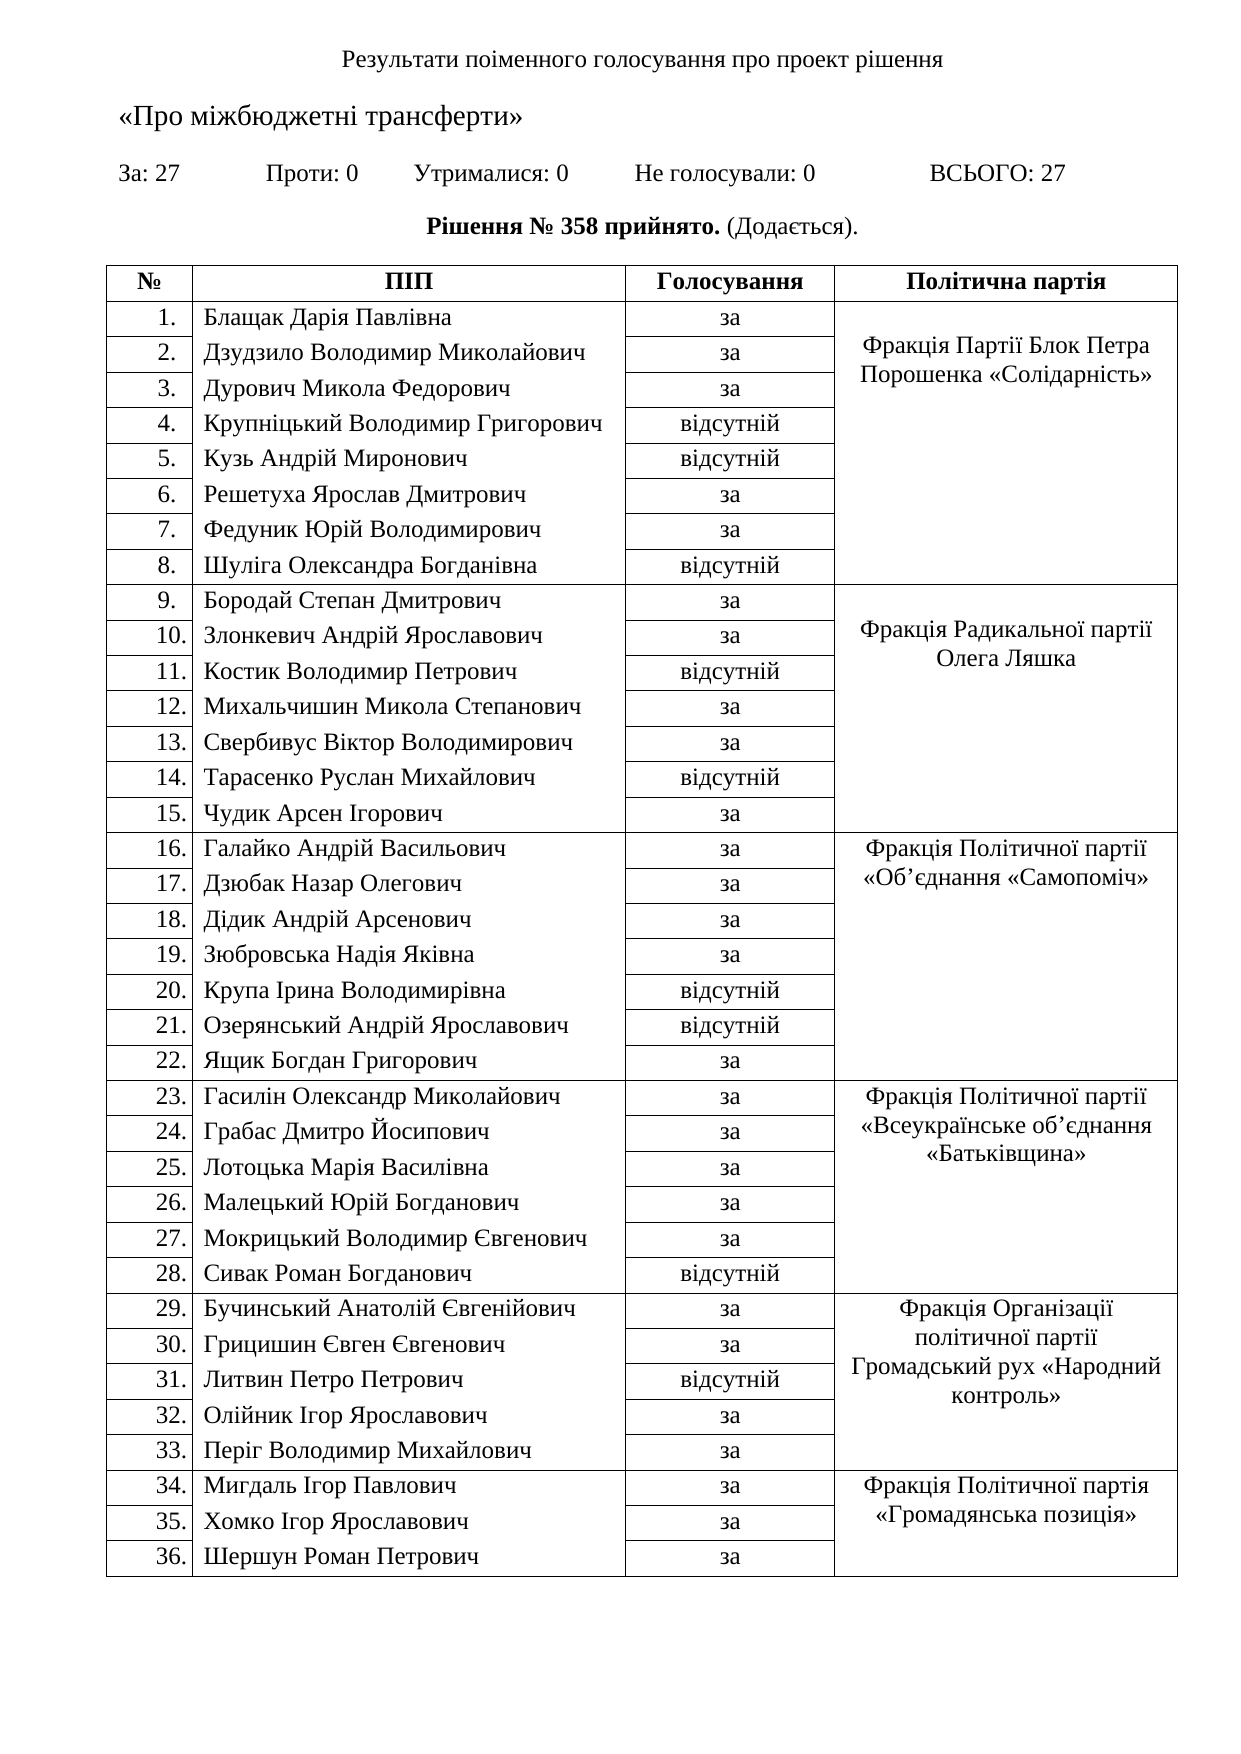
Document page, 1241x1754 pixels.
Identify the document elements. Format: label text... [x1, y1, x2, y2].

table_cell Михальчишин Микола Степанович [193, 690, 625, 726]
table_cell відсутній [626, 1010, 834, 1044]
table_cell Чудик Арсен Ігорович [193, 797, 625, 832]
table_cell за [626, 798, 834, 832]
table_header № [107, 266, 192, 301]
table_cell за [626, 1435, 834, 1469]
table_header ПІП [193, 266, 625, 301]
table_cell за [626, 939, 834, 974]
table_cell [107, 1435, 192, 1469]
table_cell за [626, 691, 834, 726]
table_cell [107, 302, 192, 336]
table_cell Кузь Андрій Миронович [193, 443, 625, 478]
table_cell [107, 869, 192, 903]
table_cell за [626, 1471, 834, 1505]
table_cell Озерянський Андрій Ярославович [193, 1009, 625, 1044]
table_cell Фракція Політичної партії «Всеукраїнське об’єднання «Батьківщина» [835, 1081, 1177, 1292]
table_cell за [626, 1541, 834, 1576]
table_cell [107, 1081, 192, 1115]
table_cell Свербивус Віктор Володимирович [193, 726, 625, 761]
table_header Політична партія [835, 266, 1177, 301]
table_cell за [626, 621, 834, 655]
table_cell за [626, 1046, 834, 1080]
table_cell [107, 762, 192, 797]
table_cell [107, 337, 192, 372]
table_cell [107, 691, 192, 726]
table_cell відсутній [626, 408, 834, 442]
table_cell Дзюбак Назар Олегович [193, 868, 625, 903]
table_cell [107, 585, 192, 619]
table_cell Зюбровська Надія Яківна [193, 938, 625, 974]
table_cell [107, 1010, 192, 1044]
table_header Голосування [626, 266, 834, 301]
table_cell за [626, 869, 834, 903]
table_cell Олійник Ігор Ярославович [193, 1399, 625, 1434]
table_cell Федуник Юрій Володимирович [193, 513, 625, 549]
table_cell за [626, 727, 834, 761]
text Результати поіменного голосування про проект рішення [118, 44, 1167, 73]
table_cell відсутній [626, 762, 834, 797]
table_cell [107, 1187, 192, 1222]
table_cell Періг Володимир Михайлович [193, 1434, 625, 1469]
table_cell Галайко Андрій Васильович [193, 833, 625, 867]
table_cell Шуліга Олександра Богданівна [193, 549, 625, 584]
table_cell відсутній [626, 1364, 834, 1399]
table_cell Фракція Радикальної партії Олега Ляшка [835, 585, 1177, 832]
table_cell Литвин Петро Петрович [193, 1363, 625, 1399]
table_cell Дідик Андрій Арсенович [193, 903, 625, 938]
table_cell Малецький Юрій Богданович [193, 1186, 625, 1222]
table_cell відсутній [626, 1258, 834, 1292]
table_cell Костик Володимир Петрович [193, 655, 625, 690]
table_cell [107, 550, 192, 584]
text Рішення № 358 прийнято. (Додається). [118, 211, 1167, 240]
table_cell Грабас Дмитро Йосипович [193, 1115, 625, 1151]
table_cell відсутній [626, 975, 834, 1009]
table_cell [107, 1364, 192, 1399]
table_cell Хомко Ігор Ярославович [193, 1505, 625, 1540]
table_cell [107, 1471, 192, 1505]
table_cell Крупа Ірина Володимирівна [193, 974, 625, 1009]
table_cell Тарасенко Руслан Михайлович [193, 761, 625, 797]
table_cell Мигдаль Ігор Павлович [193, 1471, 625, 1505]
table_cell Бородай Степан Дмитрович [193, 585, 625, 619]
table_cell за [626, 1329, 834, 1363]
table_cell Решетуха Ярослав Дмитрович [193, 478, 625, 513]
table_cell [107, 1400, 192, 1434]
table_cell за [626, 302, 834, 336]
table_cell [107, 656, 192, 690]
table_cell відсутній [626, 656, 834, 690]
table_cell [107, 444, 192, 478]
table_cell за [626, 904, 834, 938]
table_cell Крупніцький Володимир Григорович [193, 407, 625, 442]
table_cell [107, 514, 192, 549]
table_cell Бучинський Анатолій Євгенійович [193, 1294, 625, 1328]
table_cell [107, 1506, 192, 1540]
table_cell [107, 373, 192, 407]
table_cell Блащак Дарія Павлівна [193, 302, 625, 336]
table_cell Фракція Політичної партії «Об’єднання «Самопоміч» [835, 833, 1177, 1080]
table_cell Ящик Богдан Григорович [193, 1045, 625, 1080]
table_cell [107, 1116, 192, 1151]
table_cell за [626, 1081, 834, 1115]
table_cell Сивак Роман Богданович [193, 1257, 625, 1292]
table_cell за [626, 833, 834, 867]
table_cell за [626, 514, 834, 549]
table_cell [107, 904, 192, 938]
table_cell за [626, 1223, 834, 1257]
table_cell [107, 1258, 192, 1292]
table_cell Дурович Микола Федорович [193, 372, 625, 407]
text За: 27 Проти: 0 Утрималися: 0 Не голосували: 0 ВСЬОГО: 27 [118, 158, 1167, 186]
table_cell відсутній [626, 444, 834, 478]
table_cell Фракція Політичної партія «Громадянська позиція» [835, 1471, 1177, 1576]
table_cell Грицишин Євген Євгенович [193, 1328, 625, 1363]
table_cell Гасилін Олександр Миколайович [193, 1081, 625, 1115]
table_cell [107, 408, 192, 442]
table_cell Дзудзило Володимир Миколайович [193, 336, 625, 372]
text «Про міжбюджетні трансферти» [118, 98, 1167, 132]
table_cell [107, 833, 192, 867]
table_cell [107, 1294, 192, 1328]
table_cell [107, 1541, 192, 1576]
table_cell за [626, 479, 834, 513]
table_cell за [626, 337, 834, 372]
table_cell [107, 939, 192, 974]
table_cell Фракція Партії Блок Петра Порошенка «Солідарність» [835, 302, 1177, 584]
table_cell [107, 621, 192, 655]
table_cell за [626, 1116, 834, 1151]
table_cell [107, 1152, 192, 1186]
table_cell за [626, 1187, 834, 1222]
table_cell за [626, 1506, 834, 1540]
table_cell за [626, 1152, 834, 1186]
table_cell [107, 798, 192, 832]
table_cell [107, 1329, 192, 1363]
table_cell відсутній [626, 550, 834, 584]
table_cell за [626, 1294, 834, 1328]
table_cell Мокрицький Володимир Євгенович [193, 1222, 625, 1257]
table_cell за [626, 1400, 834, 1434]
table_cell Шершун Роман Петрович [193, 1540, 625, 1576]
table_cell [107, 1223, 192, 1257]
table_cell Фракція Організації політичної партії Громадський рух «Народний контроль» [835, 1294, 1177, 1469]
table_cell Лотоцька Марія Василівна [193, 1151, 625, 1186]
table_cell Злонкевич Андрій Ярославович [193, 620, 625, 655]
table_cell за [626, 585, 834, 619]
table_cell [107, 479, 192, 513]
table_cell [107, 975, 192, 1009]
table_cell [107, 1046, 192, 1080]
table_cell за [626, 373, 834, 407]
table_cell [107, 727, 192, 761]
